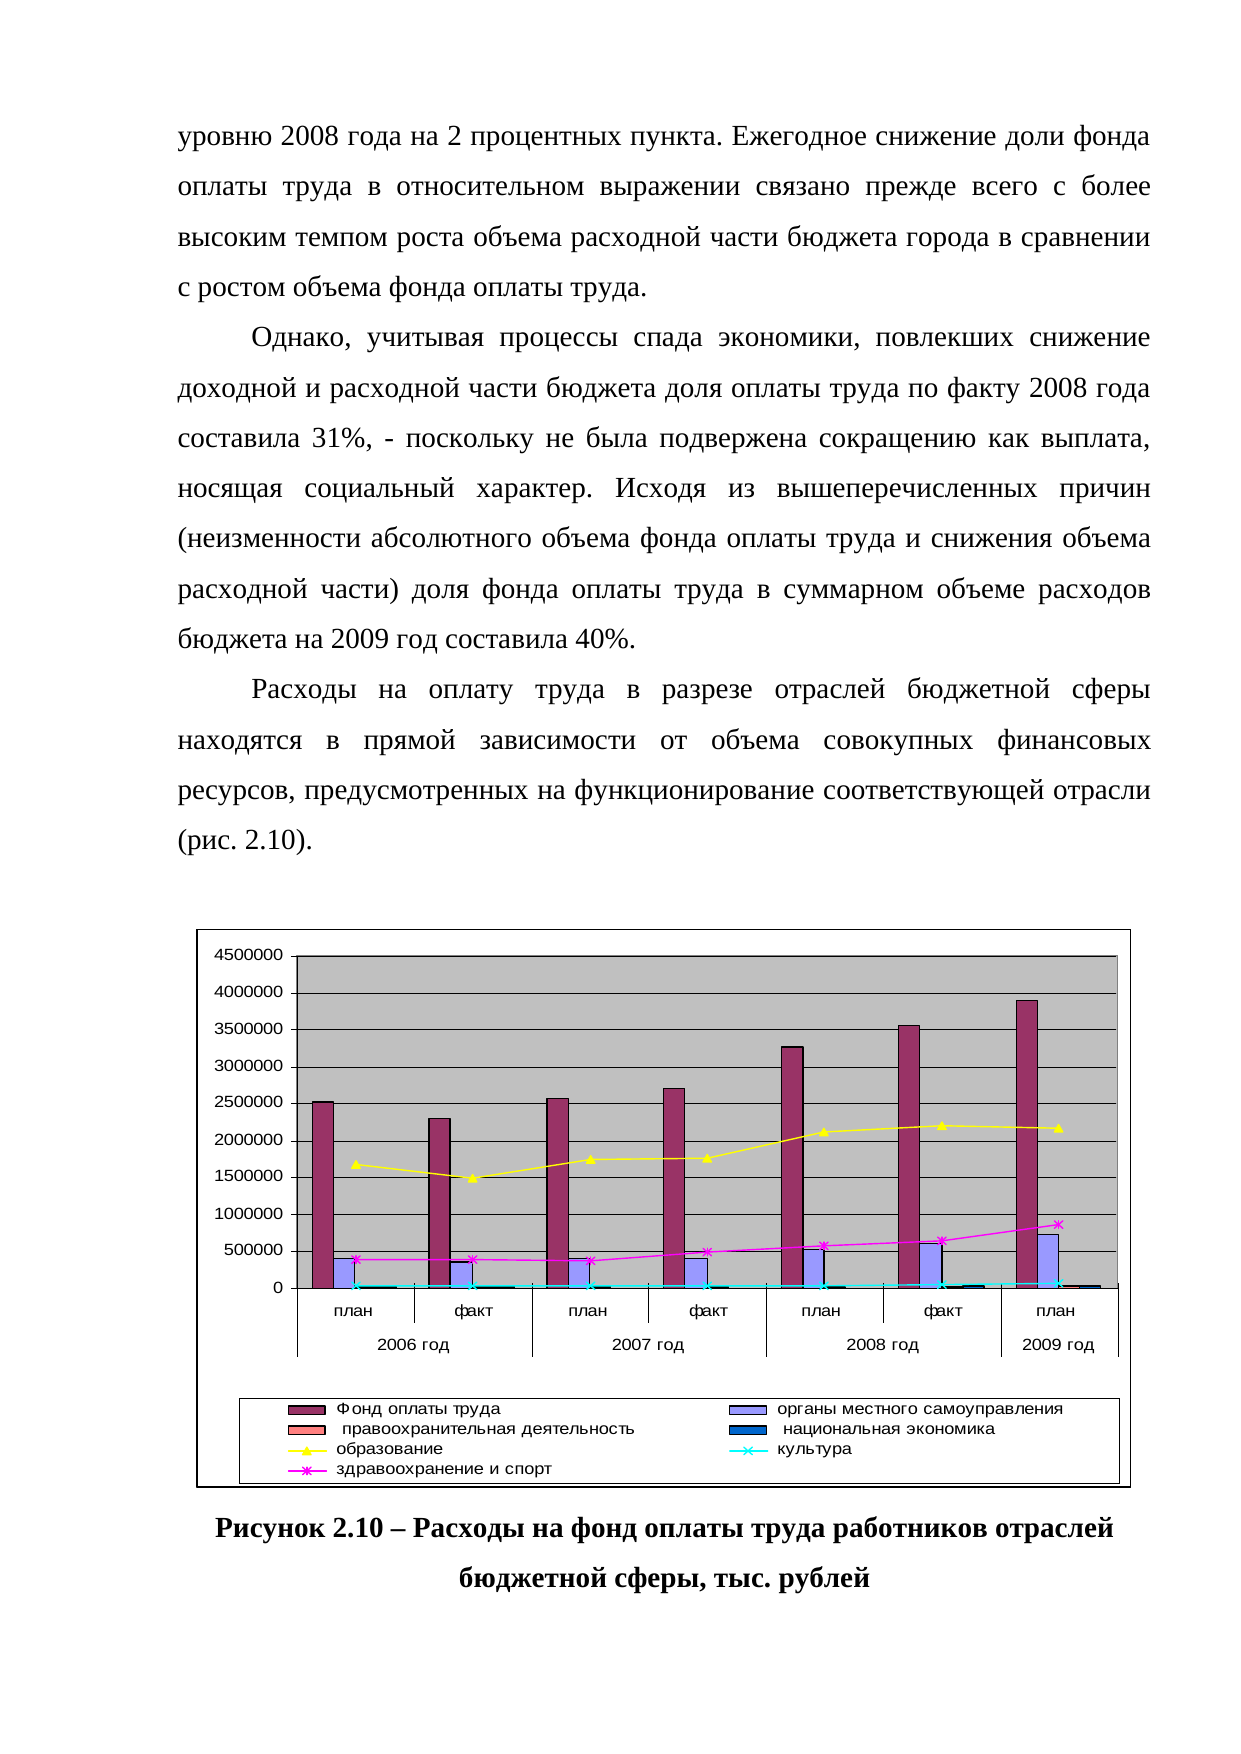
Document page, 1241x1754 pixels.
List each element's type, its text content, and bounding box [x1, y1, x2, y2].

text Расходы на оплату труда в разрезе отраслей бюджетной сферы находятся в прямой зависимости от объема совокупных финансовых ресурсов, предусмотренных на функционирование соответствующей отрасли (рис. 2.10). [177, 672, 1152, 856]
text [177, 118, 1152, 303]
text Рисунок 2.10 – Расходы на фонд оплаты труда работников отраслей бюджетной сферы, тыс. рублей [177, 1510, 1152, 1594]
text Однако, учитывая процессы спада экономики, повлекших снижение доходной и расходной части бюджета доля оплаты труда по факту 2008 года составила 31%, - поскольку не была подвержена сокращению как выплата, носящая социальный характер. Исходя из вышеперечисленных причин (неизменности абсолютного объема фонда оплаты труда и снижения объема расходной части) доля фонда оплаты труда в суммарном объеме расходов бюджета на 2009 год составила 40%. [177, 319, 1152, 655]
